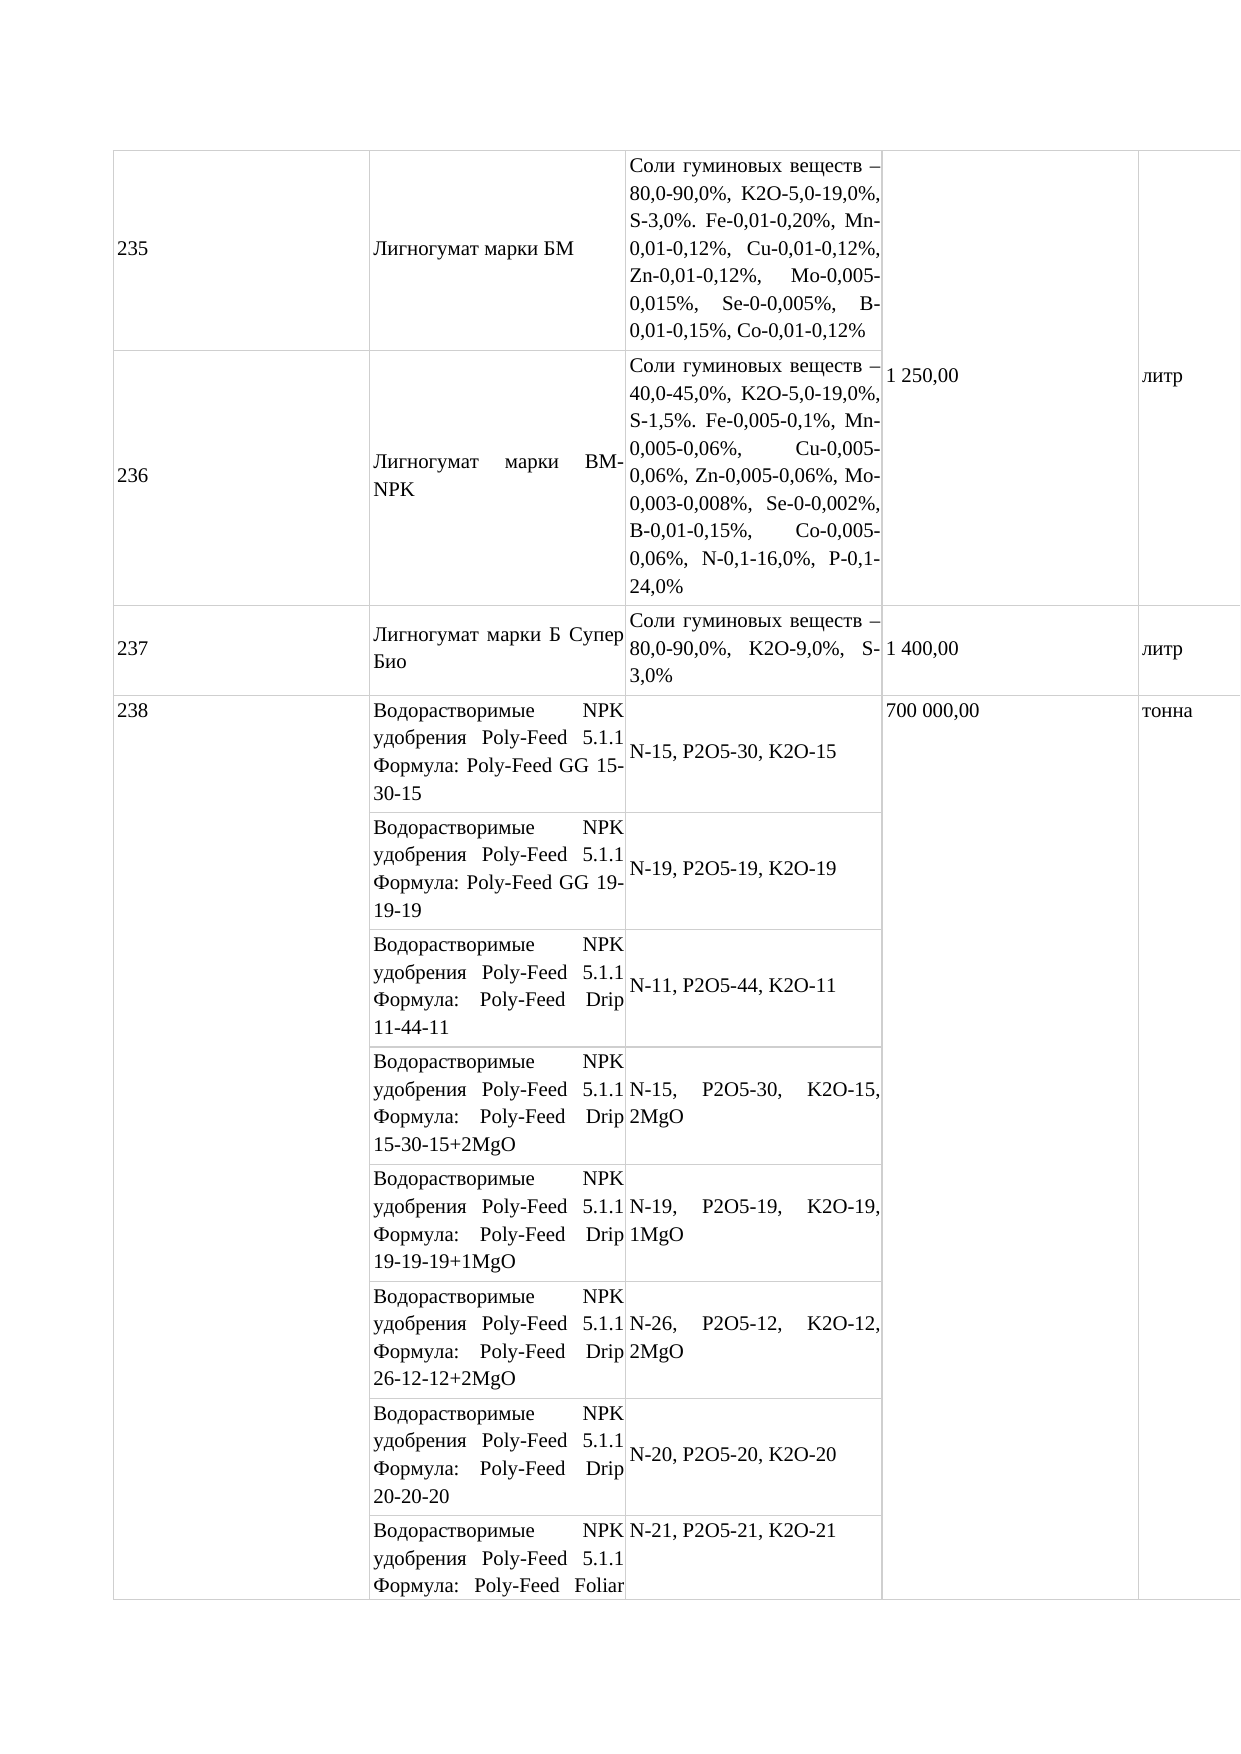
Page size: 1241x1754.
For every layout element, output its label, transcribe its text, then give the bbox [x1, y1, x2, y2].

table_cell N-20, P2O5-20, K2O-20 [626, 1399, 881, 1515]
table_cell тонна [1139, 696, 1240, 1599]
table_cell Водорастворимые NPK удобрения Poly-Feed 5.1.1 Формула: Poly-Feed Drip 11-44-11 [370, 930, 625, 1046]
table_cell литр [1139, 606, 1240, 695]
table_cell 238 [114, 696, 369, 1599]
table_cell 237 [114, 606, 369, 695]
table_cell N-26, P2O5-12, K2O-12, 2MgO [626, 1282, 881, 1398]
table_cell Водорастворимые NPK удобрения Poly-Feed 5.1.1 Формула: Poly-Feed Drip 20-20-20 [370, 1399, 625, 1515]
table_cell 236 [114, 351, 369, 605]
table_cell Лигногумат марки БМ [370, 151, 625, 350]
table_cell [626, 1516, 881, 1599]
table_cell Соли гуминовых веществ – 80,0-90,0%, K2O-5,0-19,0%, S-3,0%. Fe-0,01-0,20%, Mn-0,01-0,12%, Cu-0,01-0,12%, Zn-0,01-0,12%, Mo-0,005-0,015%, Se-0-0,005%, B-0,01-0,15%, Co-0,01-0,12% [626, 151, 881, 350]
table_cell N-15, P2O5-30, K2O-15, 2MgO [626, 1048, 881, 1163]
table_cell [370, 1516, 625, 1599]
table_cell Лигногумат марки ВМ- NPK [370, 351, 625, 605]
table_cell N-19, P2O5-19, K2O-19 [626, 813, 881, 929]
table_cell Водорастворимые NPK удобрения Poly-Feed 5.1.1 Формула: Poly-Feed Drip 26-12-12+2MgO [370, 1282, 625, 1398]
table_cell литр [1139, 151, 1240, 605]
table_cell Водорастворимые NPK удобрения Poly-Feed 5.1.1 Формула: Poly-Feed Drip 15-30-15+2MgO [370, 1048, 625, 1163]
table_cell N-15, P2O5-30, K2O-15 [626, 696, 881, 812]
table_cell N-11, P2O5-44, K2O-11 [626, 930, 881, 1046]
table_cell Водорастворимые NPK удобрения Poly-Feed 5.1.1 Формула: Poly-Feed GG 15-30-15 [370, 696, 625, 812]
table_cell Соли гуминовых веществ – 80,0-90,0%, K2O-9,0%, S-3,0% [626, 606, 881, 695]
table_cell 1 400,00 [883, 606, 1138, 695]
table_cell N-19, P2O5-19, K2O-19, 1MgO [626, 1165, 881, 1281]
table_cell Лигногумат марки Б Супер Био [370, 606, 625, 695]
table_cell 1 250,00 [883, 151, 1138, 605]
table_cell 700 000,00 [883, 696, 1138, 1599]
table_cell Водорастворимые NPK удобрения Poly-Feed 5.1.1 Формула: Poly-Feed GG 19-19-19 [370, 813, 625, 929]
table_cell 235 [114, 151, 369, 350]
table_cell Водорастворимые NPK удобрения Poly-Feed 5.1.1 Формула: Poly-Feed Drip 19-19-19+1MgO [370, 1165, 625, 1281]
table_cell Соли гуминовых веществ – 40,0-45,0%, K2O-5,0-19,0%, S-1,5%. Fe-0,005-0,1%, Mn-0,005-0,06%, Cu-0,005-0,06%, Zn-0,005-0,06%, Mo-0,003-0,008%, Se-0-0,002%, B-0,01-0,15%, Co-0,005-0,06%, N-0,1-16,0%, P-0,1-24,0% [626, 351, 881, 605]
